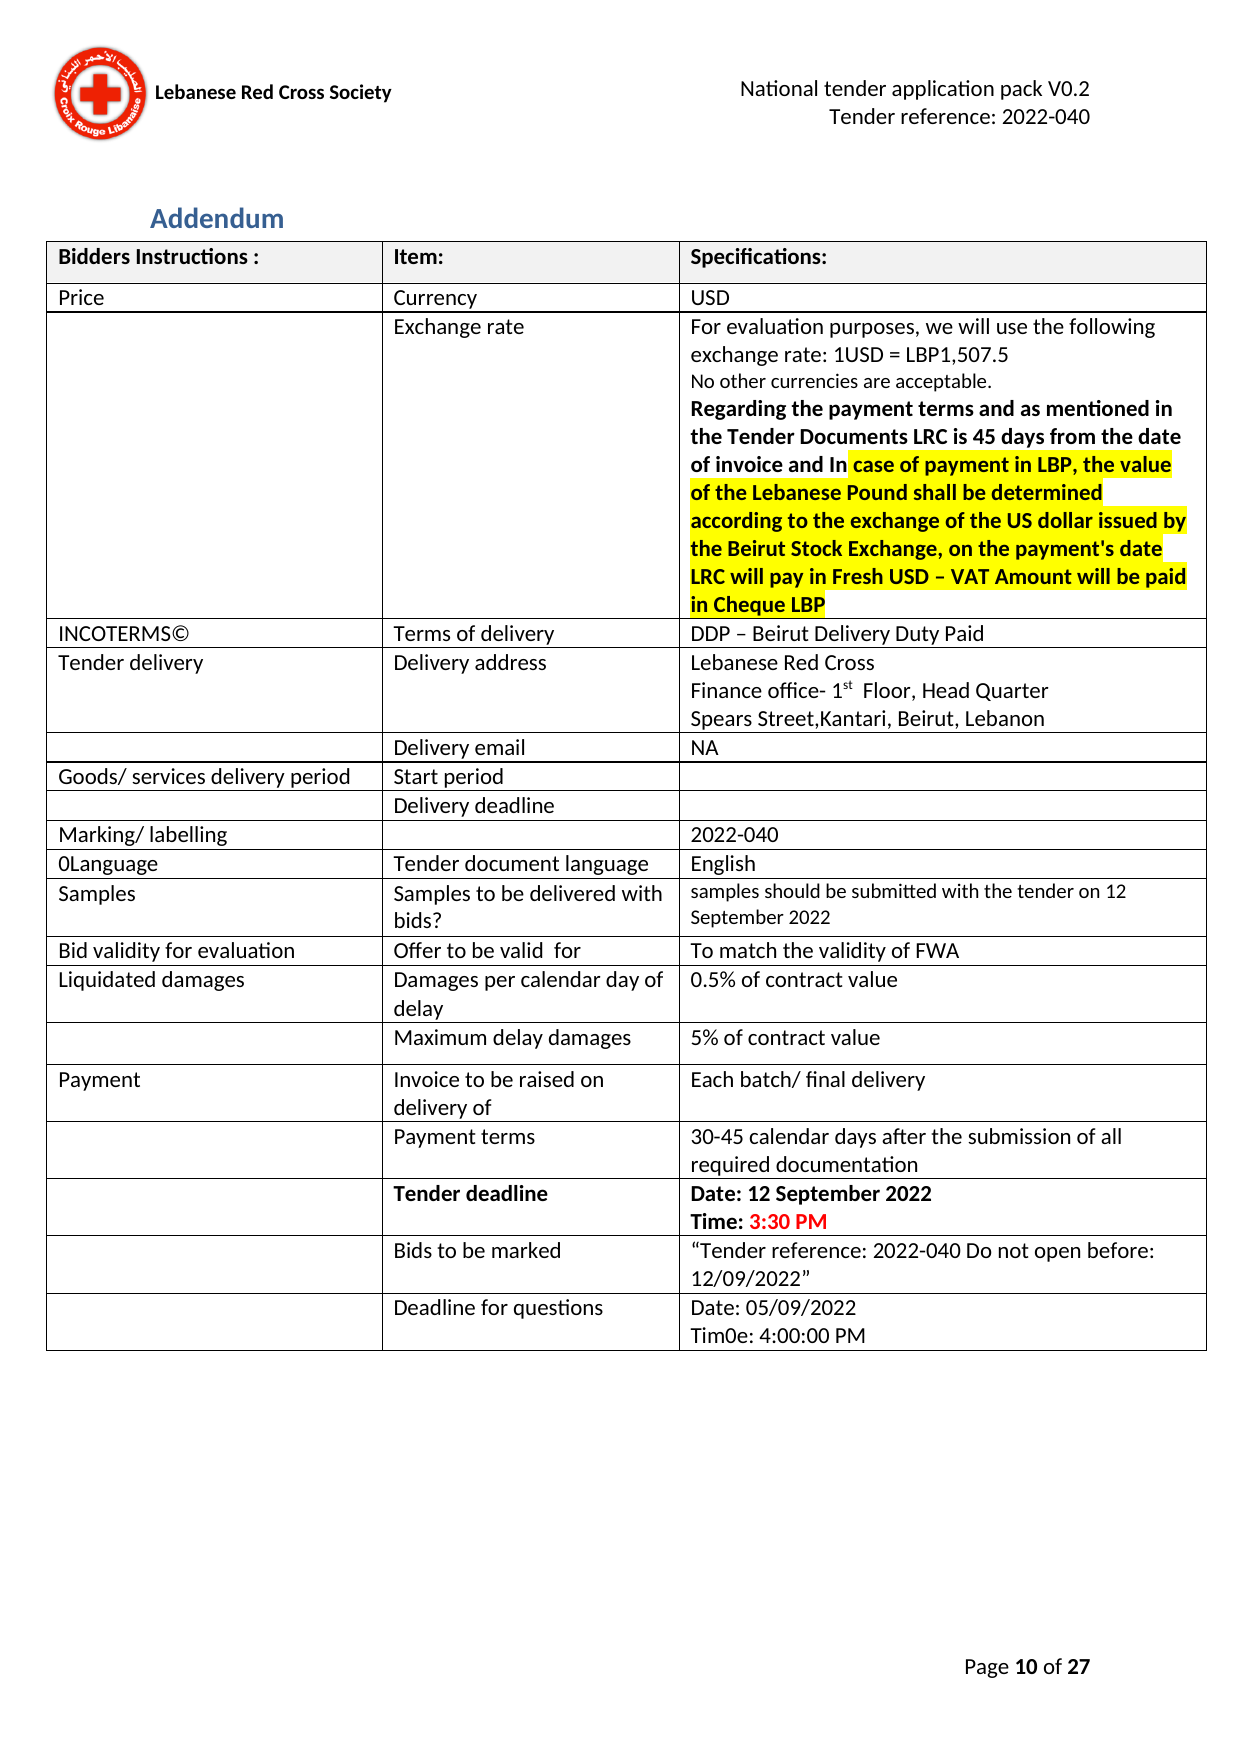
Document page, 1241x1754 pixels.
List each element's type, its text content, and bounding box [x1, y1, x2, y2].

table_cell [47, 1023, 382, 1064]
table_cell [47, 1236, 382, 1292]
table_cell USD [680, 284, 1206, 311]
table_header Specifications: [680, 242, 1206, 282]
table_cell Currency [383, 284, 679, 311]
table_cell [47, 313, 382, 618]
table_cell NA [680, 733, 1206, 761]
table_cell Terms of delivery [383, 619, 679, 647]
table_cell [383, 821, 679, 848]
table_cell [47, 791, 382, 819]
table_cell Damages per calendar day of delay [383, 966, 679, 1022]
table_cell Bids to be marked [383, 1236, 679, 1292]
table_cell DDP – Beirut Delivery Duty Paid [680, 619, 1206, 647]
table_cell Delivery email [383, 733, 679, 761]
table_cell 5% of contract value [680, 1023, 1206, 1064]
table_cell Tender delivery [47, 648, 382, 732]
table_cell [47, 1179, 382, 1235]
table_cell [47, 1122, 382, 1178]
table_cell Lebanese Red Cross Finance office- 1st Floor, Head Quarter Spears Street,Kantari, Beirut, Lebanon [680, 648, 1206, 732]
table_cell Payment [47, 1065, 382, 1121]
picture [43, 39, 156, 148]
table_cell Payment terms [383, 1122, 679, 1178]
table_cell For evaluation purposes, we will use the following exchange rate: 1USD = LBP1,507.5 No other currencies are acceptable. Regarding the payment terms and as mentioned in the Tender Documents LRC is 45 days from the date of invoice and In case of payment in LBP, the value of the Lebanese Pound shall be determined according to the exchange of the US dollar issued by the Beirut Stock Exchange, on the payment's date LRC will pay in Fresh USD – VAT Amount will be paid in Cheque LBP [680, 313, 1206, 618]
table_cell “Tender reference: 2022-040 Do not open before: 12/09/2022” [680, 1236, 1206, 1292]
table_cell Exchange rate [383, 313, 679, 618]
table_cell Tender deadline [383, 1179, 679, 1235]
table_header Bidders Instructions : [47, 242, 382, 282]
table_cell [47, 1294, 382, 1349]
table_cell INCOTERMS© [47, 619, 382, 647]
table_cell Goods/ services delivery period [47, 763, 382, 790]
table_cell Price [47, 284, 382, 311]
table_cell samples should be submitted with the tender on 12 September 2022 [680, 879, 1206, 936]
table_header Item: [383, 242, 679, 282]
table_cell Samples [47, 879, 382, 936]
table_cell 0Language [47, 850, 382, 878]
table_cell Delivery address [383, 648, 679, 732]
table_cell 2022-040 [680, 821, 1206, 848]
table_cell Liquidated damages [47, 966, 382, 1022]
table_cell 30-45 calendar days after the submission of all required documentation [680, 1122, 1206, 1178]
table_cell Tender document language [383, 850, 679, 878]
table_cell To match the validity of FWA [680, 937, 1206, 964]
table_cell Offer to be valid for [383, 937, 679, 964]
table_cell 0.5% of contract value [680, 966, 1206, 1022]
table_cell Invoice to be raised on delivery of [383, 1065, 679, 1121]
subtitle Addendum [150, 200, 1090, 236]
table_cell Samples to be delivered with bids? [383, 879, 679, 936]
table_cell Date: 12 September 2022 Time: 3:30 PM [680, 1179, 1206, 1235]
table_cell [47, 733, 382, 761]
table_cell [680, 763, 1206, 790]
table_cell Deadline for questions [383, 1294, 679, 1349]
table_cell [680, 791, 1206, 819]
table_cell Each batch/ final delivery [680, 1065, 1206, 1121]
table_cell Delivery deadline [383, 791, 679, 819]
table_cell Maximum delay damages [383, 1023, 679, 1064]
table_cell Date: 05/09/2022 Tim0e: 4:00:00 PM [680, 1294, 1206, 1349]
table_cell Bid validity for evaluation [47, 937, 382, 964]
table_cell English [680, 850, 1206, 878]
table_cell Start period [383, 763, 679, 790]
table_cell Marking/ labelling [47, 821, 382, 848]
